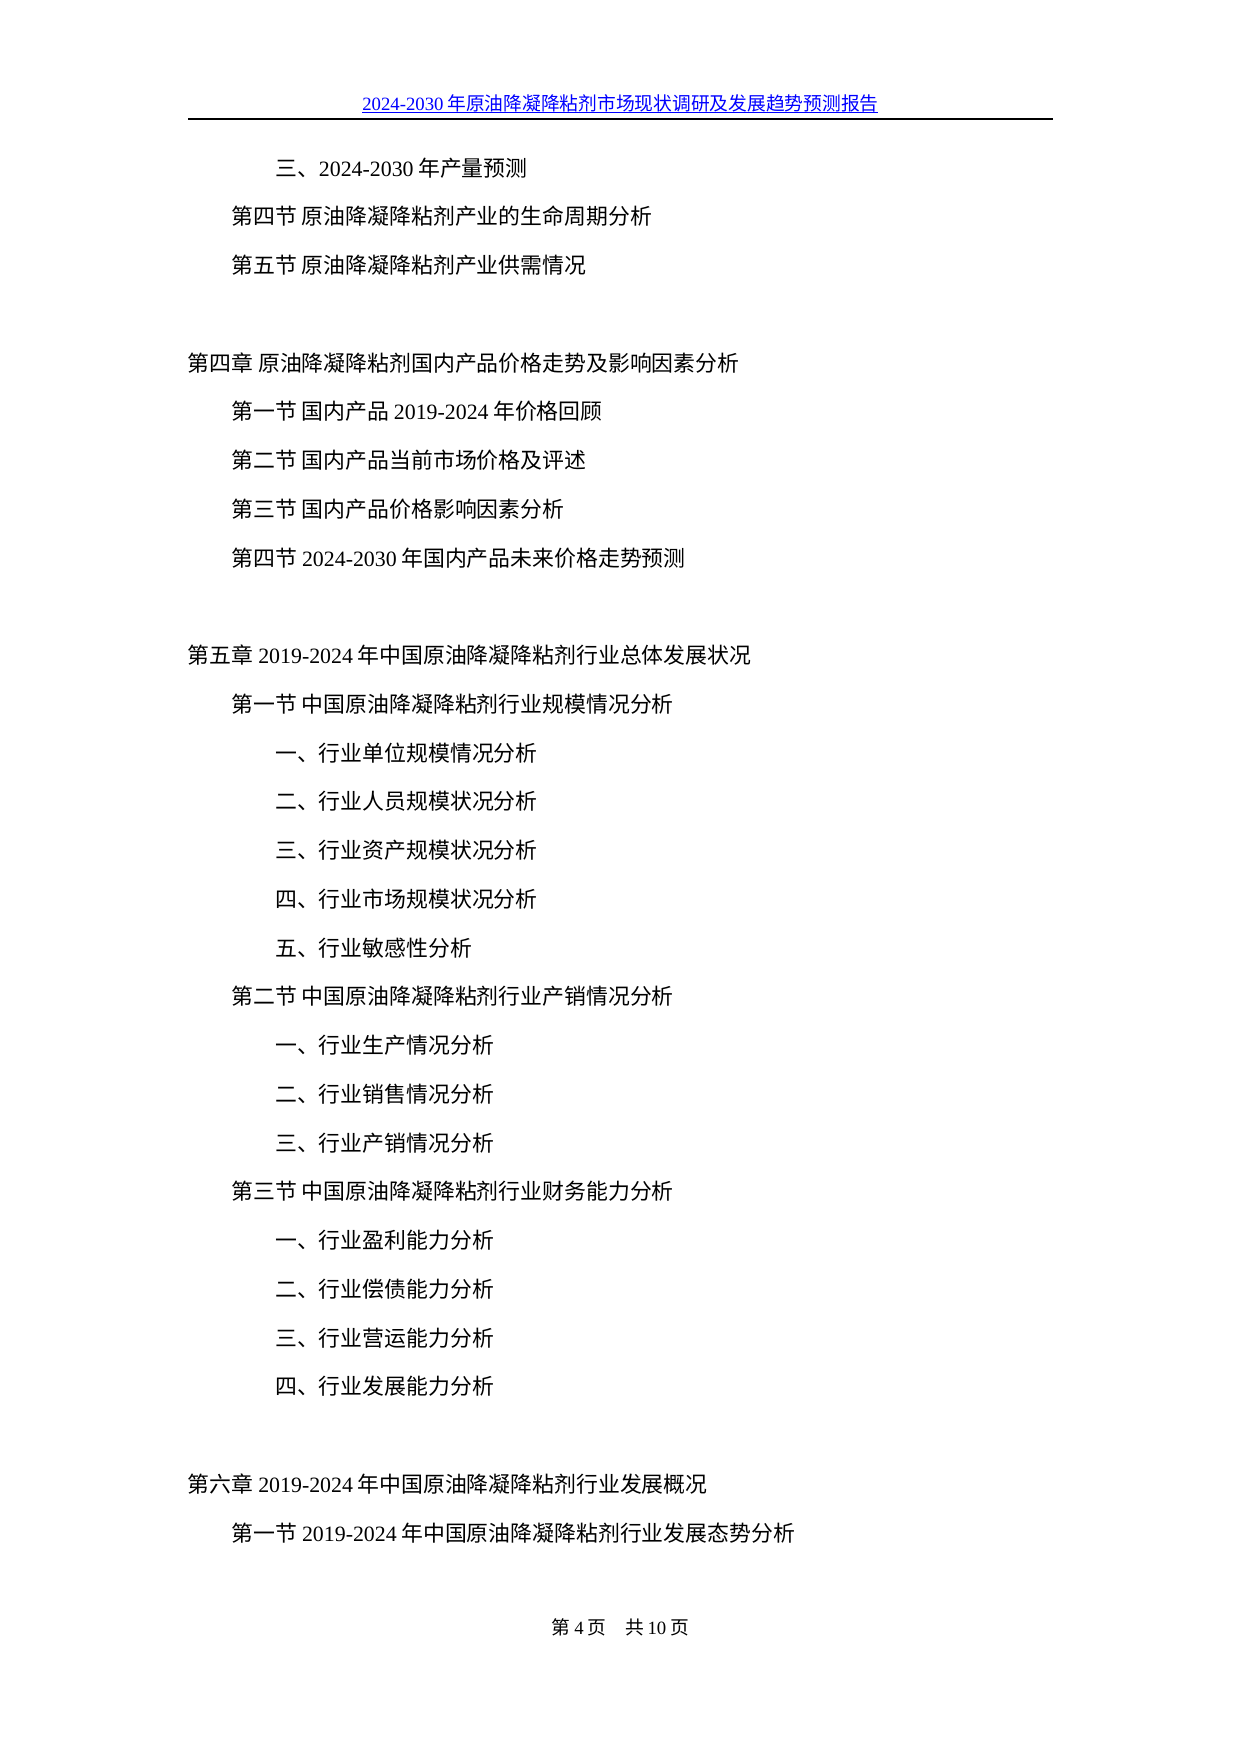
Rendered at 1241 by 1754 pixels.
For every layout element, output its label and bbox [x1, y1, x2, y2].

text [187, 150, 1053, 1548]
